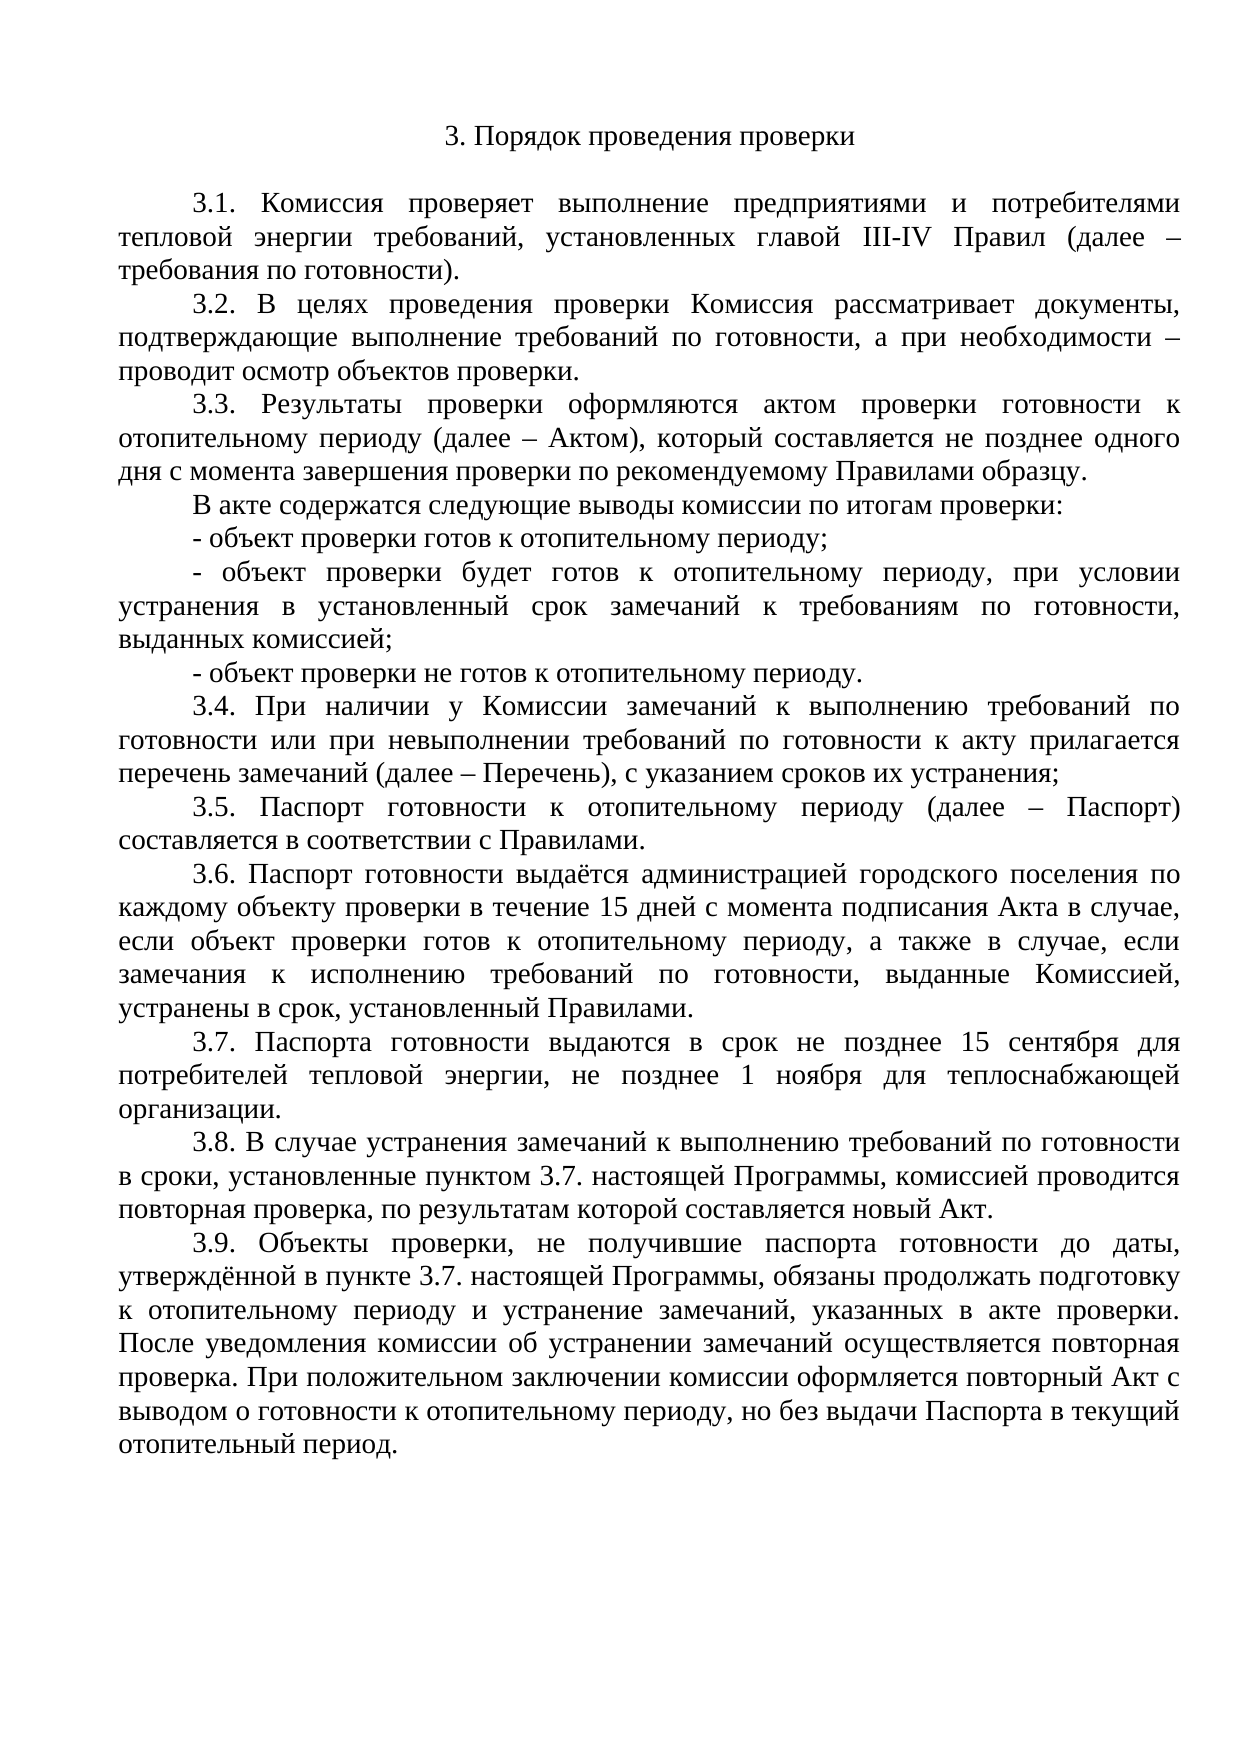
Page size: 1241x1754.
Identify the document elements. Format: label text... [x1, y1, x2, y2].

text 3.6. Паспорт готовности выдаётся администрацией городского поселения по каждому объекту проверки в течение 15 дней с момента подписания Акта в случае, если объект проверки готов к отопительному периоду, а также в случае, если замечания к исполнению требований по готовности, выданные Комиссией, устранены в срок, установленный Правилами. [118, 856, 1181, 1024]
text 3.9. Объекты проверки, не получившие паспорта готовности до даты, утверждённой в пункте 3.7. настоящей Программы, обязаны продолжать подготовку к отопительному периоду и устранение замечаний, указанных в акте проверки. После уведомления комиссии об устранении замечаний осуществляется повторная проверка. При положительном заключении комиссии оформляется повторный Акт с выводом о готовности к отопительному периоду, но без выдачи Паспорта в текущий отопительный период. [118, 1225, 1181, 1460]
text 3.1. Комиссия проверяет выполнение предприятиями и потребителями тепловой энергии требований, установленных главой III-IV Правил (далее – требования по готовности). [118, 185, 1181, 286]
text 3.5. Паспорт готовности к отопительному периоду (далее – Паспорт) составляется в соответствии с Правилами. [118, 789, 1181, 856]
text 3.4. При наличии у Комиссии замечаний к выполнению требований по готовности или при невыполнении требований по готовности к акту прилагается перечень замечаний (далее – Перечень), с указанием сроков их устранения; [118, 688, 1181, 789]
text - объект проверки будет готов к отопительному периоду, при условии устранения в установленный срок замечаний к требованиям по готовности, выданных комиссией; [118, 554, 1181, 655]
text 3.3. Результаты проверки оформляются актом проверки готовности к отопительному периоду (далее – Актом), который составляется не позднее одного дня с момента завершения проверки по рекомендуемому Правилами образцу. [118, 386, 1181, 487]
text В акте содержатся следующие выводы комиссии по итогам проверки: [118, 487, 1181, 521]
text 3. Порядок проведения проверки [118, 118, 1181, 152]
text 3.2. В целях проведения проверки Комиссия рассматривает документы, подтверждающие выполнение требований по готовности, а при необходимости – проводит осмотр объектов проверки. [118, 286, 1181, 386]
text 3.7. Паспорта готовности выдаются в срок не позднее 15 сентября для потребителей тепловой энергии, не позднее 1 ноября для теплоснабжающей организации. [118, 1024, 1181, 1124]
text 3.8. В случае устранения замечаний к выполнению требований по готовности в сроки, установленные пунктом 3.7. настоящей Программы, комиссией проводится повторная проверка, по результатам которой составляется новый Акт. [118, 1124, 1181, 1225]
text - объект проверки не готов к отопительному периоду. [118, 655, 1181, 688]
text - объект проверки готов к отопительному периоду; [118, 521, 1181, 554]
